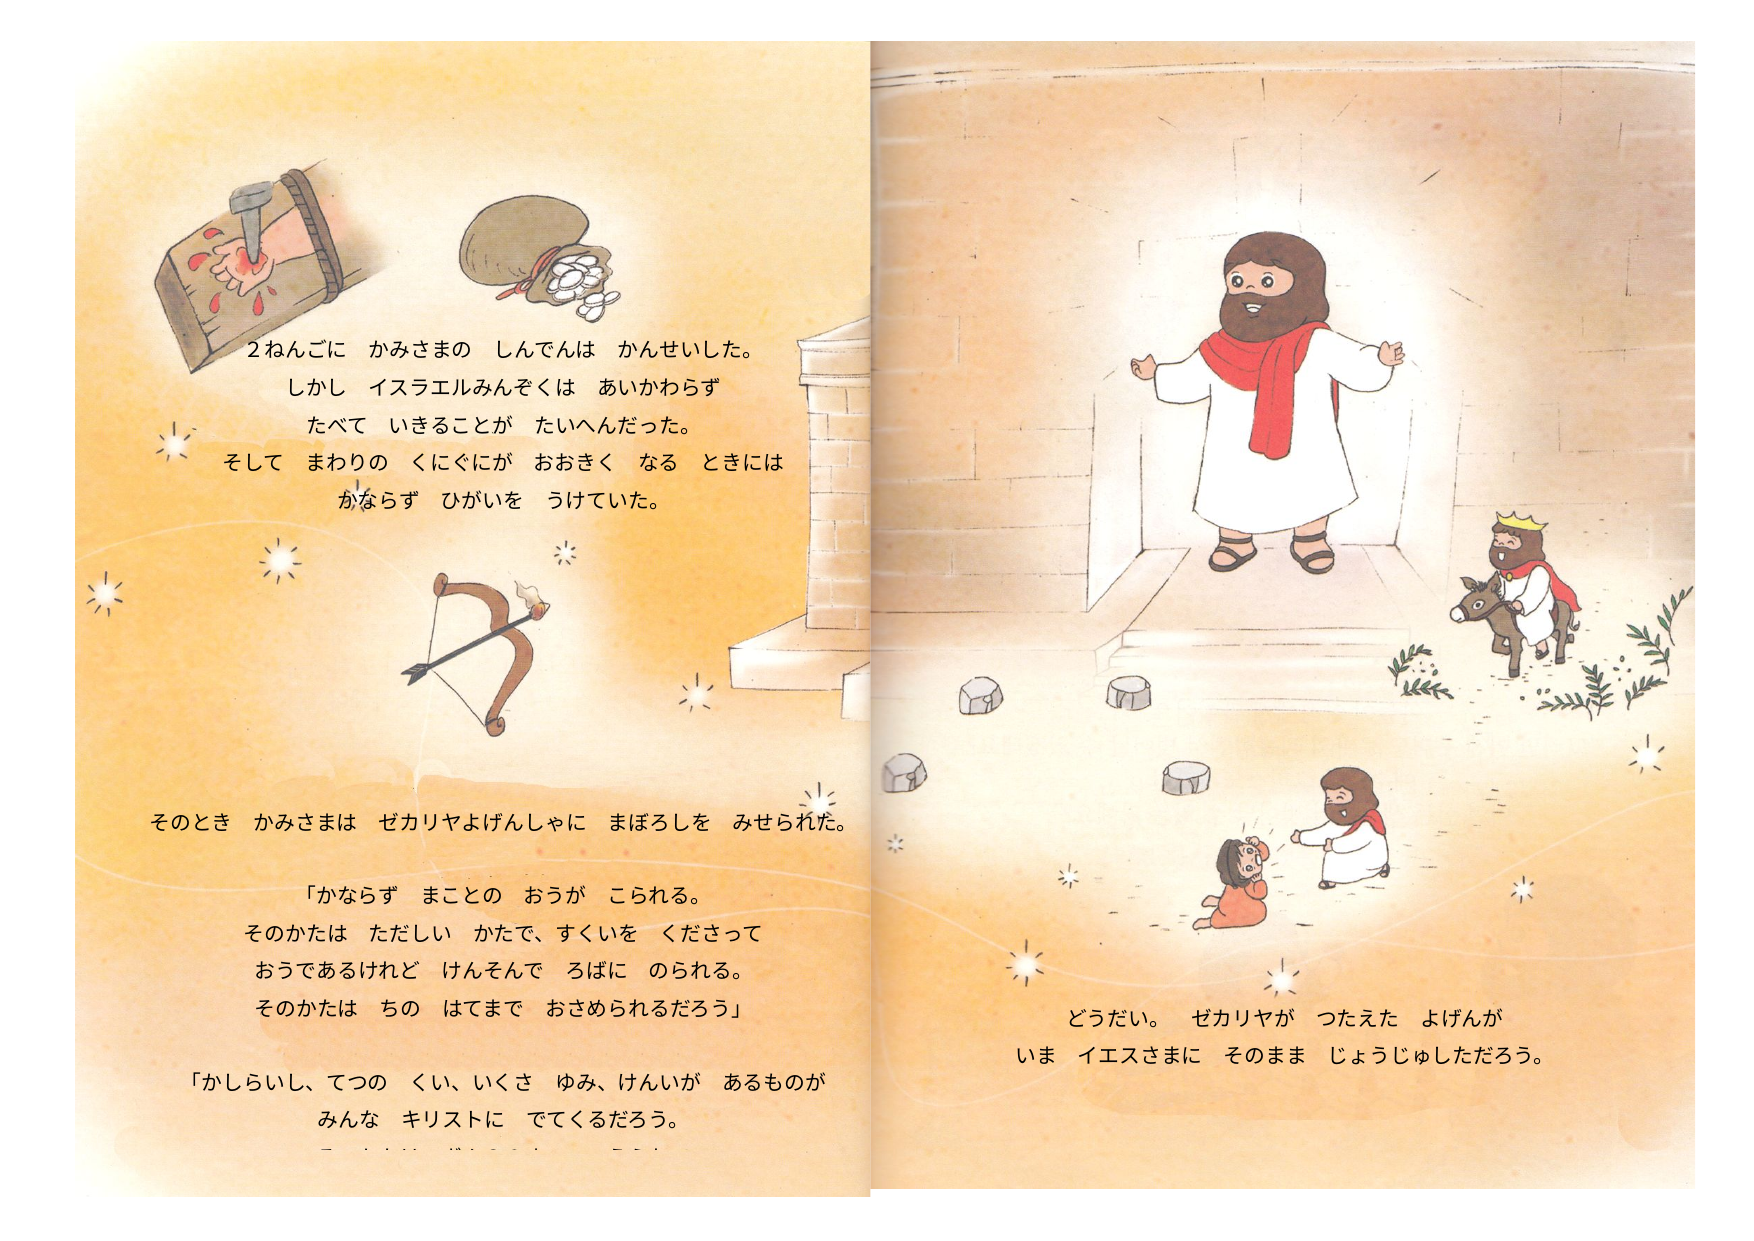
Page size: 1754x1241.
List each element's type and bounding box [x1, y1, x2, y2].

picture [75, 41, 1696, 1197]
